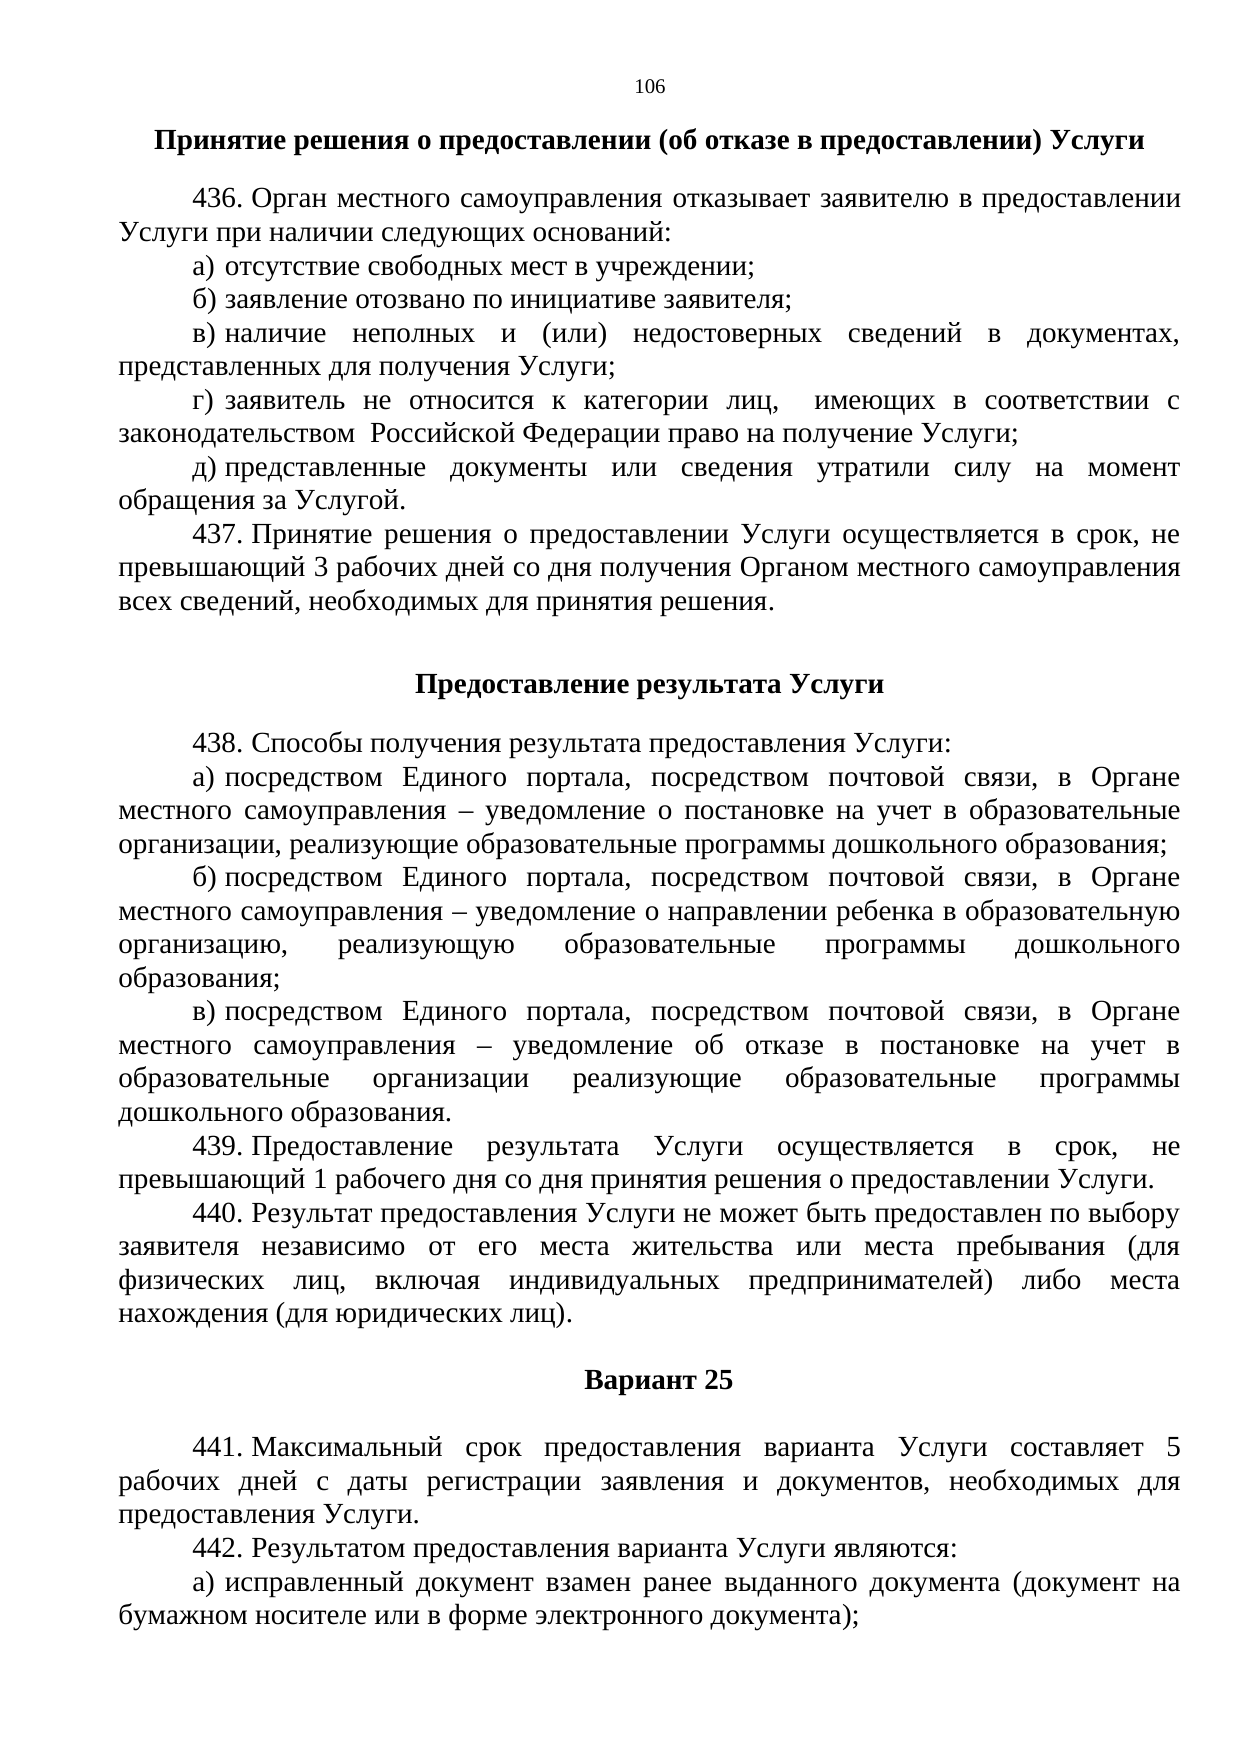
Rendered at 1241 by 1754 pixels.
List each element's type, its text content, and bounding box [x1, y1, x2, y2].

list Принятие решения о предоставлении Услуги осуществляется в срок, не превышающий 3 рабочих дней со дня получения Органом местного самоуправления всех сведений, необходимых для принятия решения. [118, 516, 1181, 617]
list отсутствие свободных мест в учреждении; [118, 248, 1181, 281]
list Результат предоставления Услуги не может быть предоставлен по выбору заявителя независимо от его места жительства или места пребывания (для физических лиц, включая индивидуальных предпринимателей) либо места нахождения (для юридических лиц). [118, 1195, 1181, 1329]
list наличие неполных и (или) недостоверных сведений в документах, представленных для получения Услуги; [118, 315, 1181, 382]
list Способы получения результата предоставления Услуги: [118, 725, 1181, 759]
list заявление отозвано по инициативе заявителя; [118, 281, 1181, 315]
list посредством Единого портала, посредством почтовой связи, в Органе местного самоуправления – уведомление об отказе в постановке на учет в образовательные организации реализующие образовательные программы дошкольного образования. [118, 993, 1181, 1128]
list представленные документы или сведения утратили силу на момент обращения за Услугой. [118, 449, 1181, 516]
text Предоставление результата Услуги [118, 667, 1181, 700]
list Результатом предоставления варианта Услуги являются: [118, 1530, 1181, 1564]
list посредством Единого портала, посредством почтовой связи, в Органе местного самоуправления – уведомление о постановке на учет в образовательные организации, реализующие образовательные программы дошкольного образования; [118, 759, 1181, 859]
list Максимальный срок предоставления варианта Услуги составляет 5 рабочих дней с даты регистрации заявления и документов, необходимых для предоставления Услуги. [118, 1429, 1181, 1530]
list исправленный документ взамен ранее выданного документа (документ на бумажном носителе или в форме электронного документа); [118, 1564, 1181, 1631]
list Предоставление результата Услуги осуществляется в срок, не превышающий 1 рабочего дня со дня принятия решения о предоставлении Услуги. [118, 1128, 1181, 1195]
list посредством Единого портала, посредством почтовой связи, в Органе местного самоуправления – уведомление о направлении ребенка в образовательную организацию, реализующую образовательные программы дошкольного образования; [118, 859, 1181, 993]
list Орган местного самоуправления отказывает заявителю в предоставлении Услуги при наличии следующих оснований: [118, 181, 1181, 248]
text Принятие решения о предоставлении (об отказе в предоставлении) Услуги [118, 122, 1181, 156]
list заявитель не относится к категории лиц, имеющих в соответствии с законодательством Российской Федерации право на получение Услуги; [118, 382, 1181, 449]
